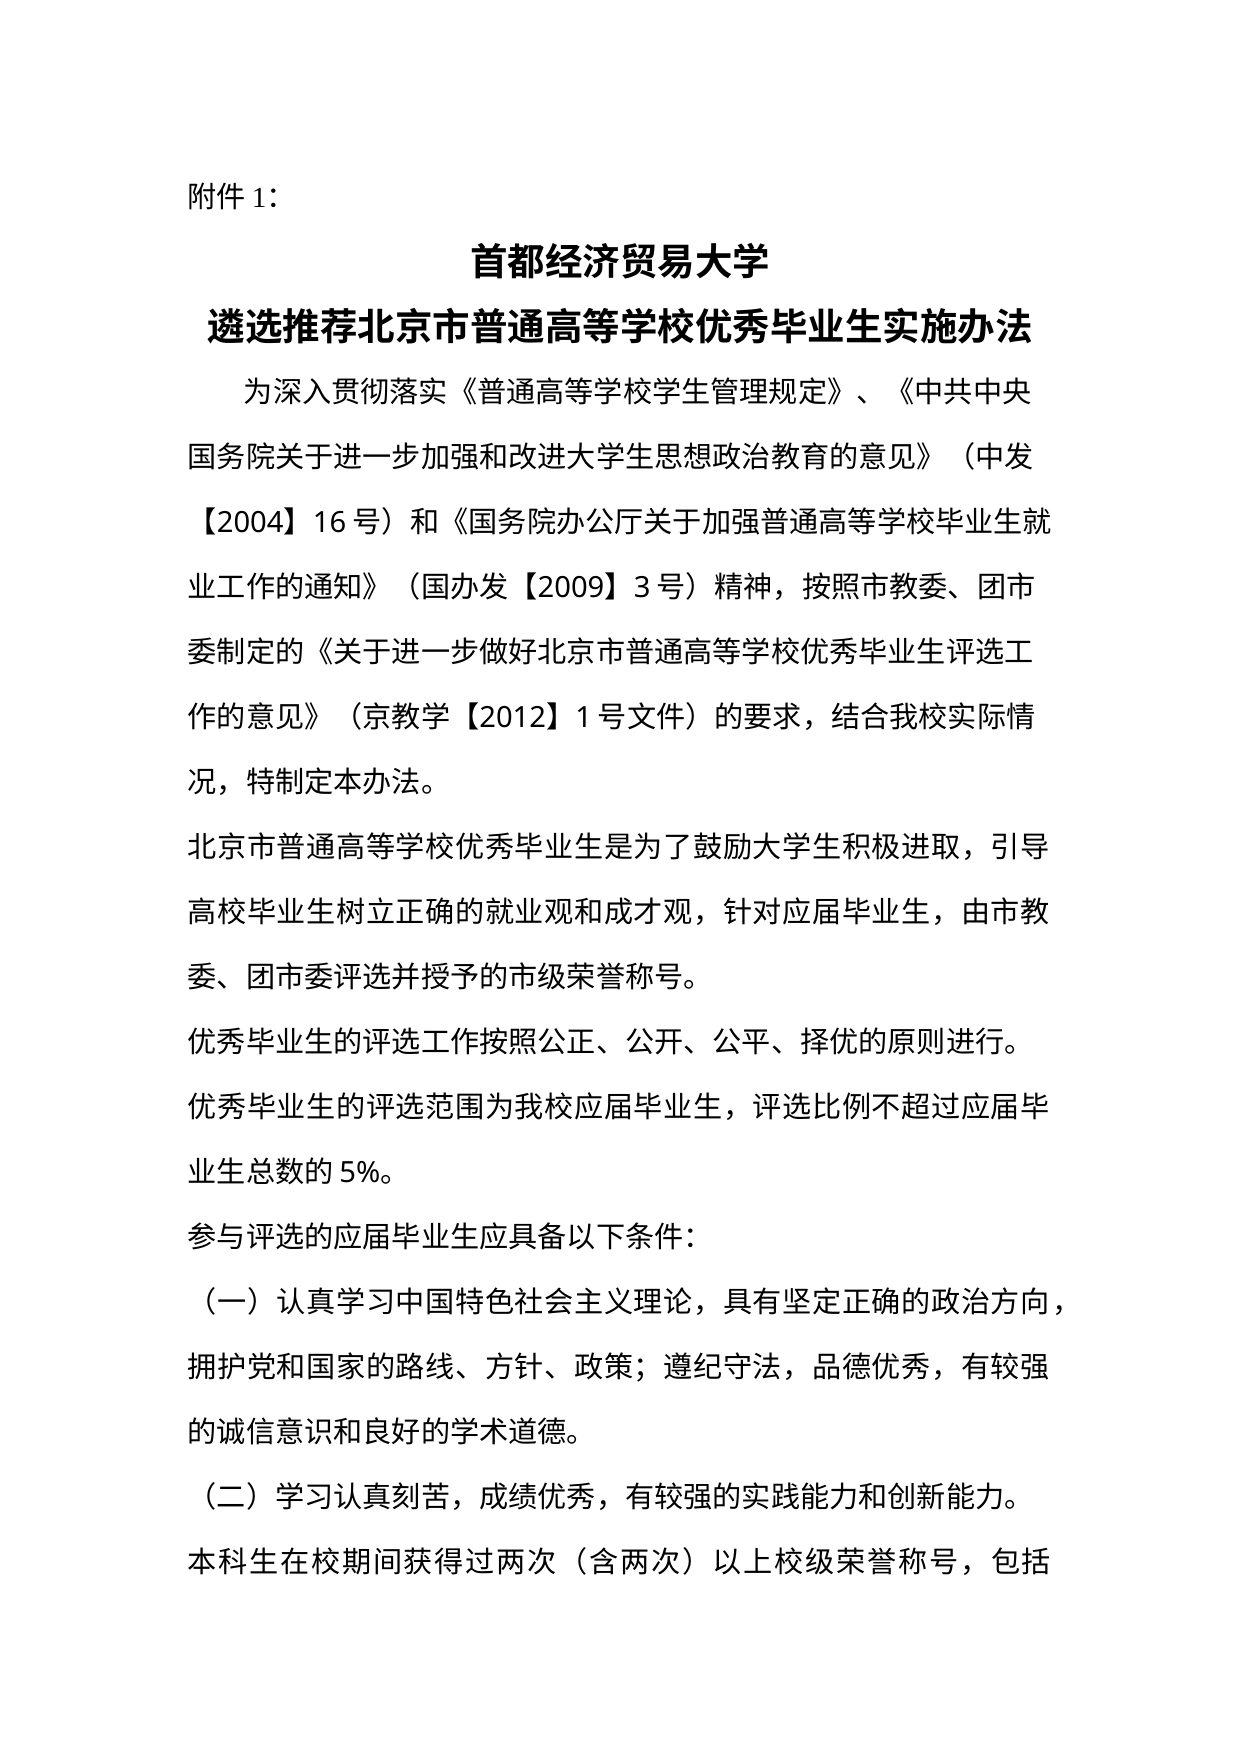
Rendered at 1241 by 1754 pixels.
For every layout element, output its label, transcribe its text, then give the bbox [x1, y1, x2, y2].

text 遴选推荐北京市普通高等学校优秀毕业生实施办法 [187, 292, 1053, 357]
text 为深入贯彻落实《普通高等学校学生管理规定》、《中共中央国务院关于进一步加强和改进大学生思想政治教育的意见》（中发【2004】16号）和《国务院办公厅关于加强普通高等学校毕业生就业工作的通知》（国办发【2009】3号）精神，按照市教委、团市委制定的《关于进一步做好北京市普通高等学校优秀毕业生评选工作的意见》（京教学【2012】1号文件）的要求，结合我校实际情况，特制定本办法。 [187, 357, 1053, 812]
text 附件1： [187, 162, 1053, 227]
text 首都经济贸易大学 [187, 227, 1053, 292]
